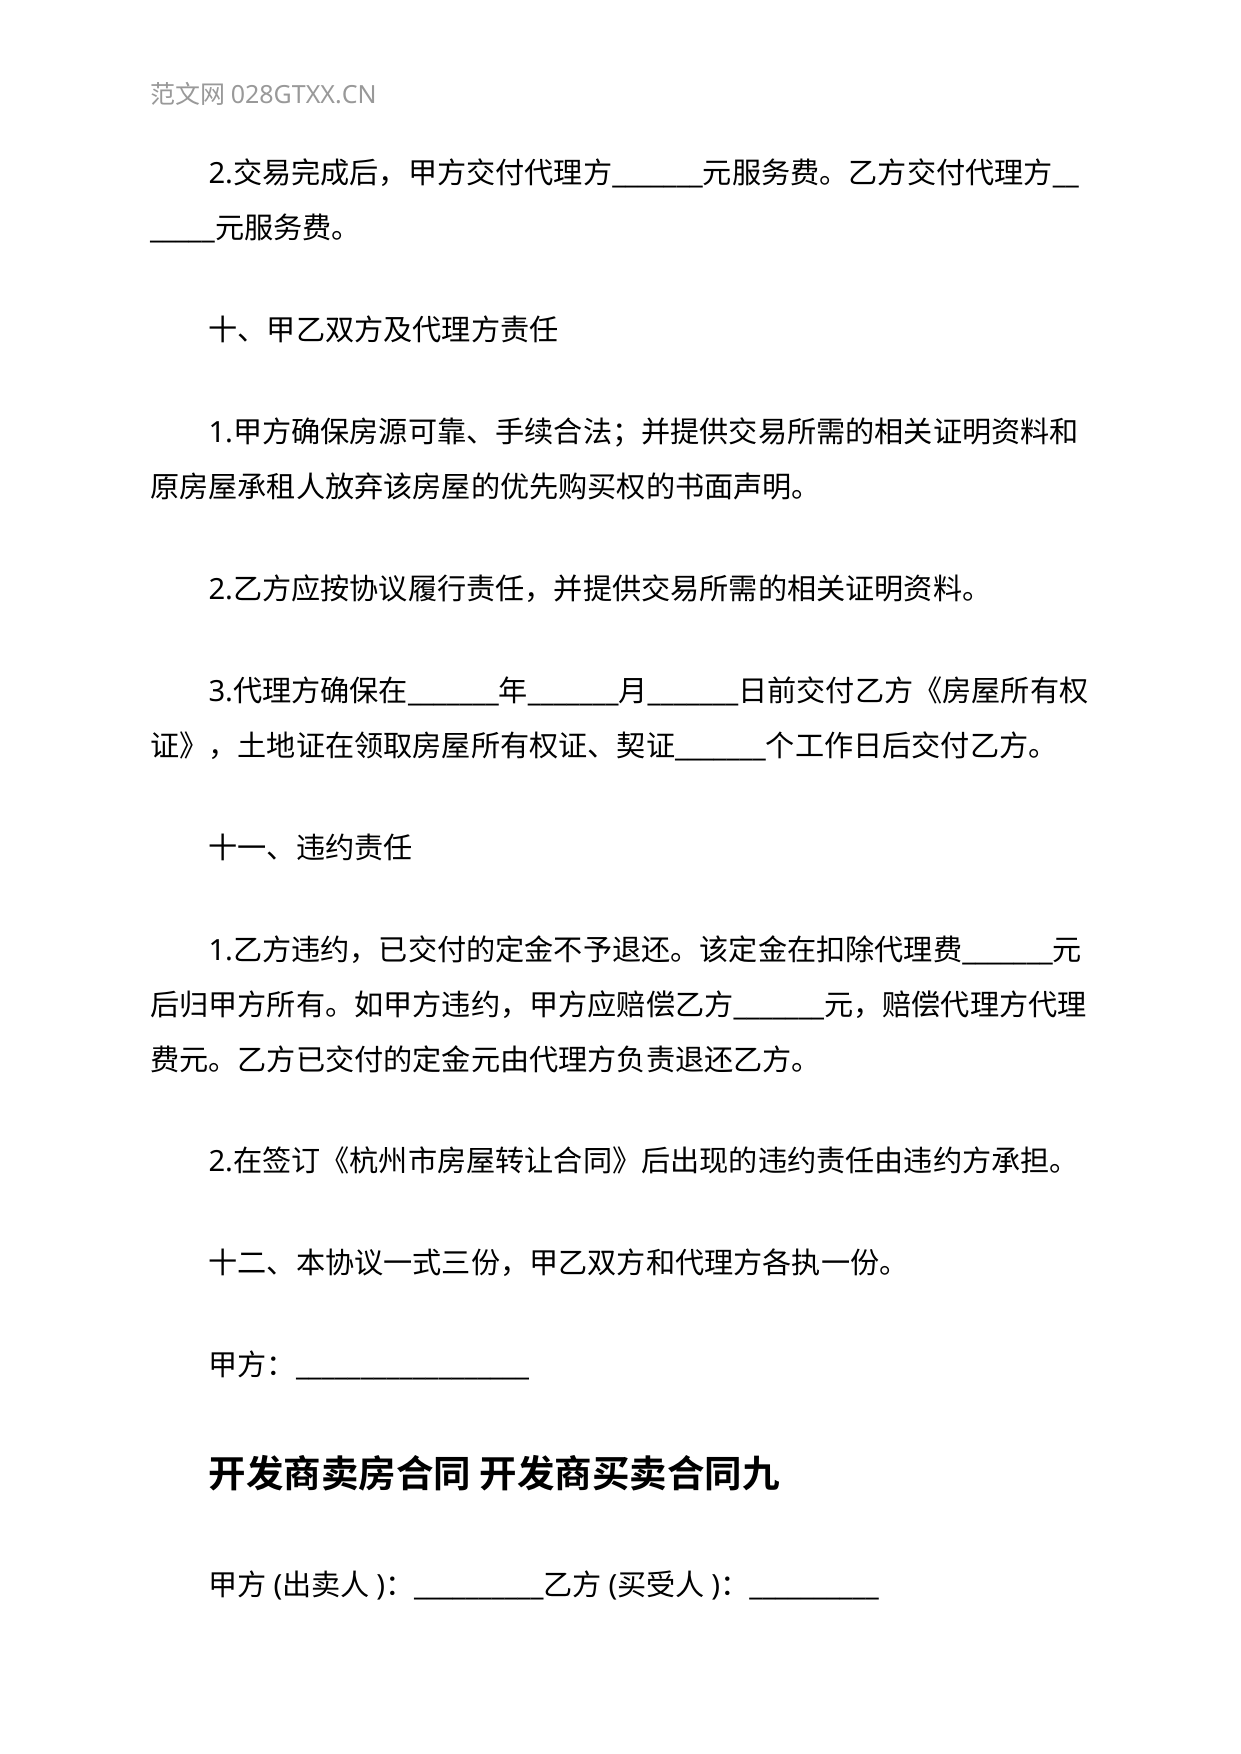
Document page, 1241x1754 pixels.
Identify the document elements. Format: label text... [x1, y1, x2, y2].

text 2.乙方应按协议履行责任，并提供交易所需的相关证明资料。 [150, 566, 1090, 608]
text 甲方 (出卖人 )：__________乙方 (买受人 )：__________ [150, 1561, 1090, 1603]
text 1.乙方违约，已交付的定金不予退还。该定金在扣除代理费_______元后归甲方所有。如甲方违约，甲方应赔偿乙方_______元，赔偿代理方代理费元。乙方已交付的定金元由代理方负责退还乙方。 [150, 926, 1090, 1078]
text 十二、本协议一式三份，甲乙双方和代理方各执一份。 [150, 1240, 1090, 1282]
text 十一、违约责任 [150, 824, 1090, 867]
text 甲方：__________________ [150, 1342, 1090, 1384]
text 2.交易完成后，甲方交付代理方_______元服务费。乙方交付代理方_______元服务费。 [150, 150, 1090, 247]
text 2.在签订《杭州市房屋转让合同》后出现的违约责任由违约方承担。 [150, 1138, 1090, 1180]
text 十、甲乙双方及代理方责任 [150, 307, 1090, 349]
text 1.甲方确保房源可靠、手续合法；并提供交易所需的相关证明资料和原房屋承租人放弃该房屋的优先购买权的书面声明。 [150, 409, 1090, 506]
text 开发商卖房合同 开发商买卖合同九 [150, 1444, 1090, 1498]
text 3.代理方确保在_______年_______月_______日前交付乙方《房屋所有权证》，土地证在领取房屋所有权证、契证_______个工作日后交付乙方。 [150, 667, 1090, 765]
